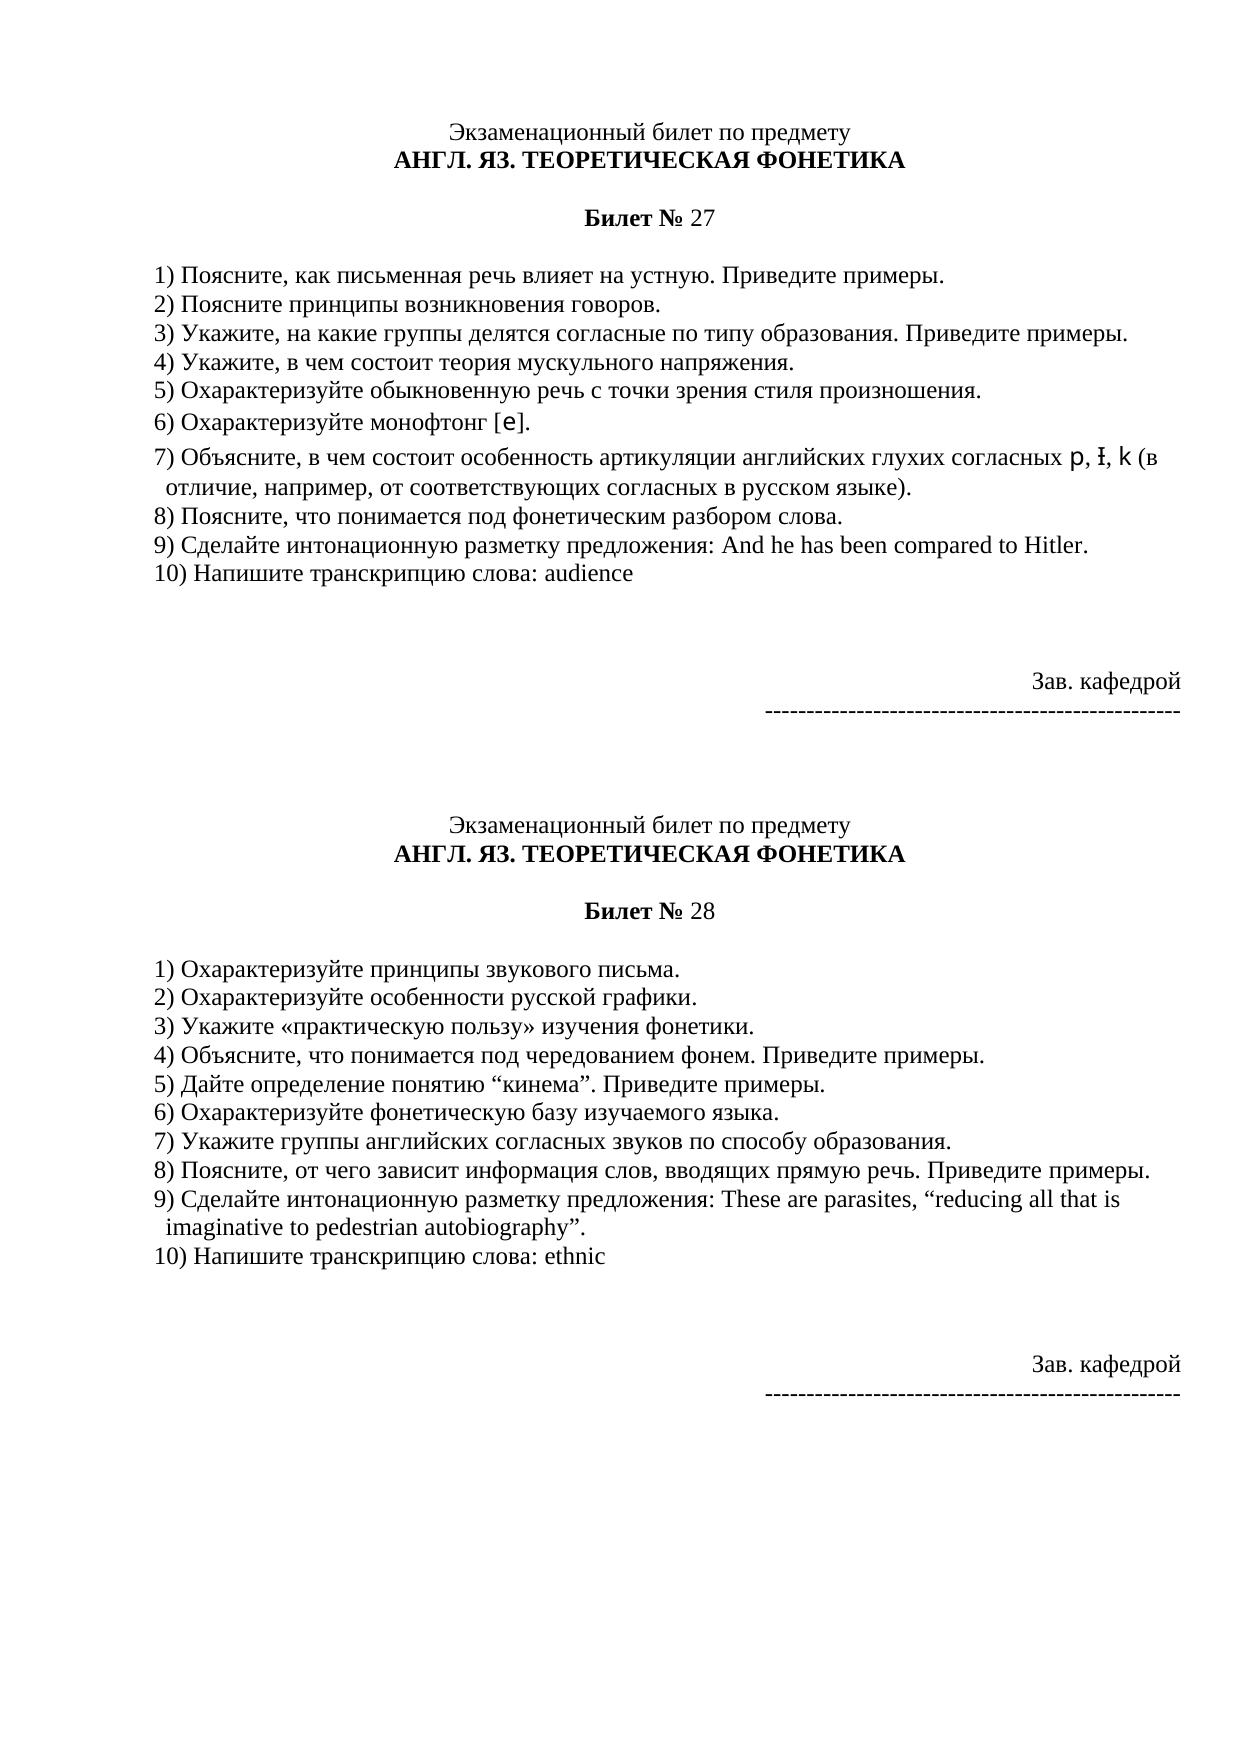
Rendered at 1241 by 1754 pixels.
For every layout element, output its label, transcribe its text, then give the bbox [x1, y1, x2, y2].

text Зав. кафедрой [118, 1349, 1181, 1378]
text -------------------------------------------------- [118, 695, 1181, 724]
list Охарактеризуйте принципы звукового письма. [153, 954, 1181, 982]
list Дайте определение понятию “кинема”. Приведите примеры. [153, 1069, 1181, 1097]
list Поясните, что понимается под фонетическим разбором слова. [153, 501, 1181, 530]
list Объясните, что понимается под чередованием фонем. Приведите примеры. [153, 1040, 1181, 1069]
list Поясните, от чего зависит информация слов, вводящих прямую речь. Приведите примеры. [153, 1155, 1181, 1184]
list Укажите, в чем состоит теория мускульного напряжения. [153, 347, 1181, 375]
list Объясните, в чем состоит особенность артикуляции английских глухих согласных p, Ɨ, k (в отличие, например, от соответствующих согласных в русском языке). [153, 438, 1181, 501]
list Охарактеризуйте особенности русской графики. [153, 982, 1181, 1011]
list Напишите транскрипцию слова: audience [153, 558, 1181, 587]
list Поясните, как письменная речь влияет на устную. Приведите примеры. [153, 260, 1181, 289]
text -------------------------------------------------- [118, 1378, 1181, 1407]
text Билет № 28 [118, 896, 1181, 925]
text Зав. кафедрой [118, 666, 1181, 695]
text АНГЛ. ЯЗ. ТЕОРЕТИЧЕСКАЯ ФОНЕТИКА [118, 839, 1181, 867]
list Поясните принципы возникновения говоров. [153, 289, 1181, 318]
list Охарактеризуйте фонетическую базу изучаемого языка. [153, 1097, 1181, 1126]
text Билет № 27 [118, 203, 1181, 232]
list Укажите группы английских согласных звуков по способу образования. [153, 1126, 1181, 1155]
list Напишите транскрипцию слова: ethnic [153, 1241, 1181, 1270]
list Сделайте интонационную разметку предложения: These are parasites, “reducing all that is imaginative to pedestrian autobiography”. [153, 1184, 1181, 1241]
list Охарактеризуйте монофтонг [e]. [153, 404, 1181, 438]
list Сделайте интонационную разметку предложения: And he has been compared to Hitler. [153, 530, 1181, 558]
text Экзаменационный билет по предмету [118, 117, 1181, 145]
text Экзаменационный билет по предмету [118, 810, 1181, 839]
list Укажите «практическую пользу» изучения фонетики. [153, 1011, 1181, 1040]
list Охарактеризуйте обыкновенную речь с точки зрения стиля произношения. [153, 375, 1181, 404]
list Укажите, на какие группы делятся согласные по типу образования. Приведите примеры. [153, 318, 1181, 347]
text АНГЛ. ЯЗ. ТЕОРЕТИЧЕСКАЯ ФОНЕТИКА [118, 145, 1181, 174]
